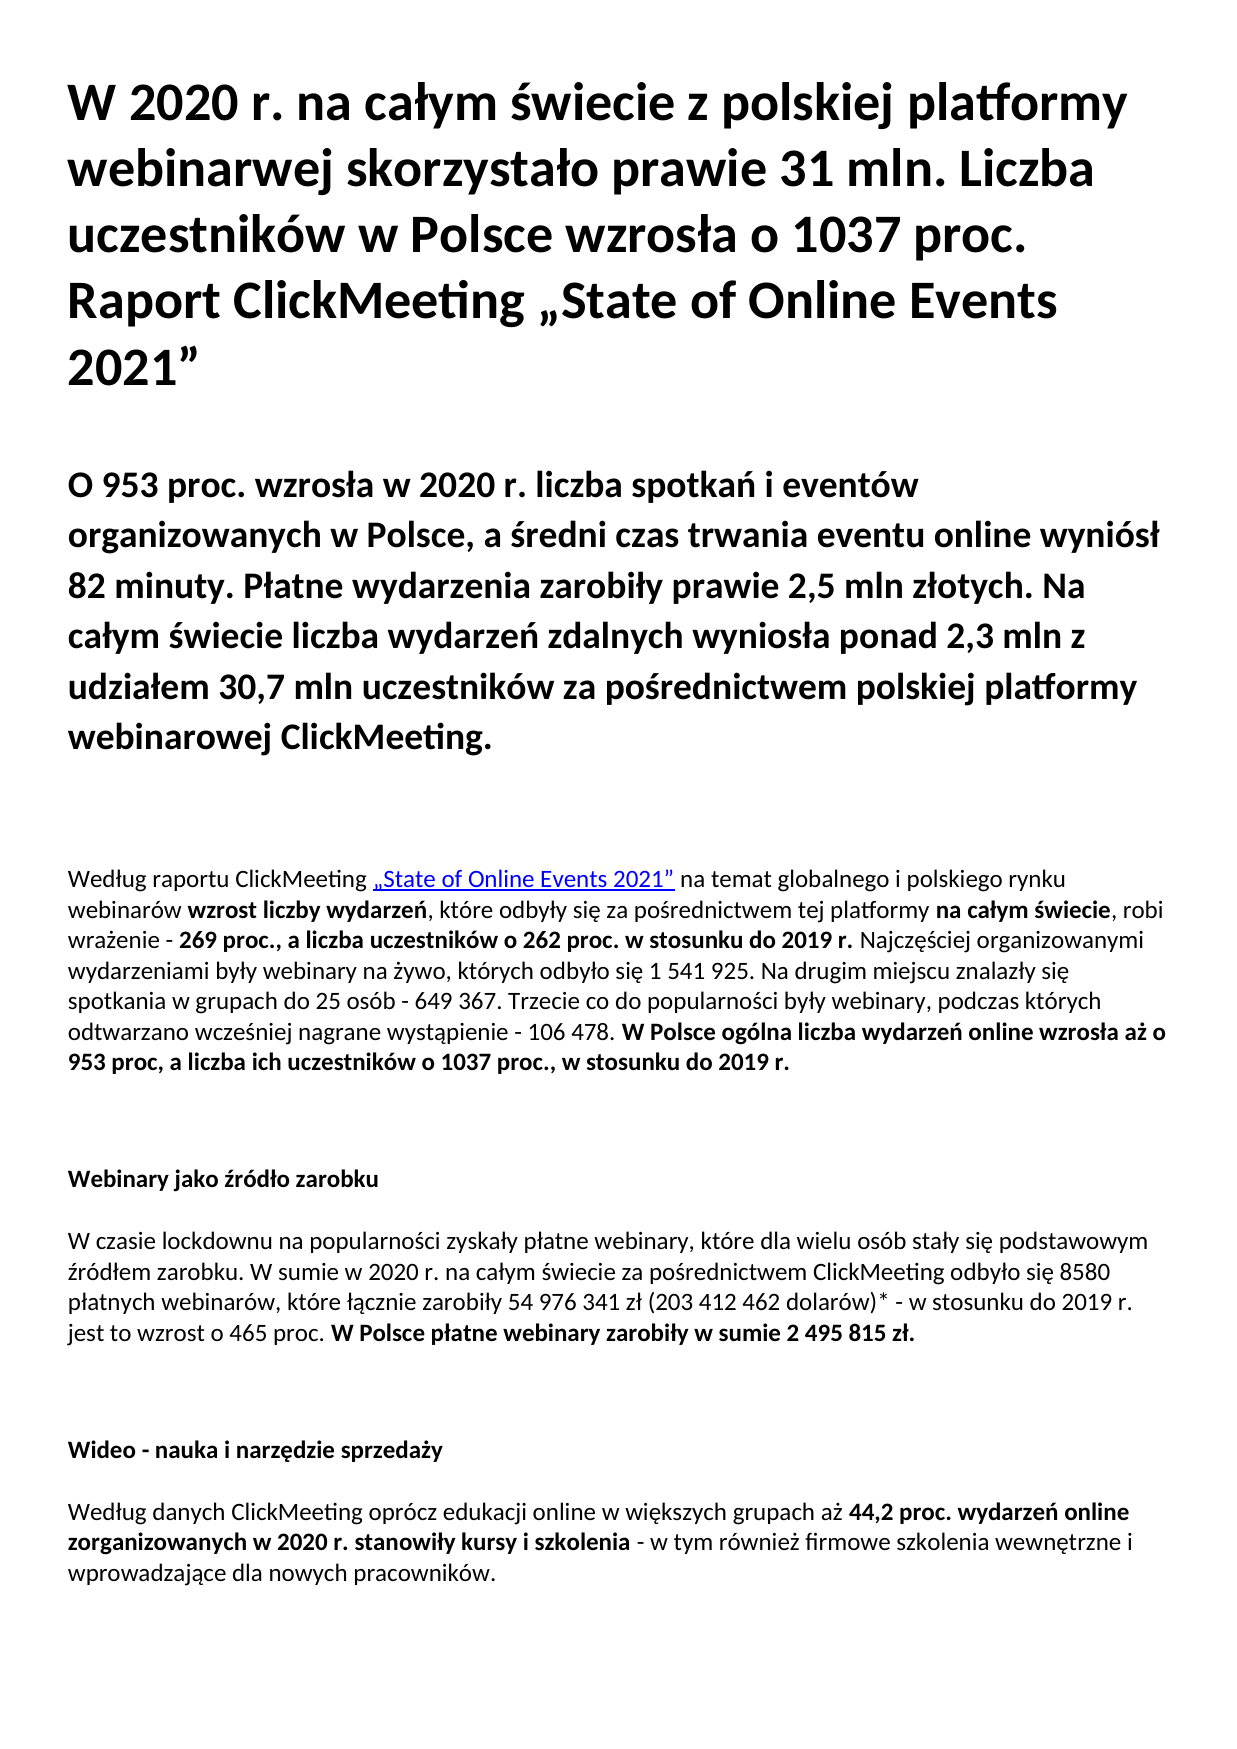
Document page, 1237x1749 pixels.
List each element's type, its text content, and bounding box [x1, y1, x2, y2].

text W 2020 r. na całym świecie z polskiej platformy webinarwej skorzystało prawie 31 mln. Liczba uczestników w Polsce wzrosła o 1037 proc. Raport ClickMeeting „State of Online Events 2021” [68, 68, 1169, 398]
text Webinary jako źródło zarobku [68, 1163, 1169, 1194]
text W czasie lockdownu na popularności zyskały płatne webinary, które dla wielu osób stały się podstawowym źródłem zarobku. W sumie w 2020 r. na całym świecie za pośrednictwem ClickMeeting odbyło się 8580 płatnych webinarów, które łącznie zarobiły 54 976 341 zł (203 412 462 dolarów)* - w stosunku do 2019 r. jest to wzrost o 465 proc. W Polsce płatne webinary zarobiły w sumie 2 495 815 zł. [68, 1225, 1169, 1347]
text O 953 proc. wzrosła w 2020 r. liczba spotkań i eventów organizowanych w Polsce, a średni czas trwania eventu online wyniósł 82 minuty. Płatne wydarzenia zarobiły prawie 2,5 mln złotych. Na całym świecie liczba wydarzeń zdalnych wyniosła ponad 2,3 mln z udziałem 30,7 mln uczestników za pośrednictwem polskiej platformy webinarowej ClickMeeting. [68, 461, 1169, 759]
text Według danych ClickMeeting oprócz edukacji online w większych grupach aż 44,2 proc. wydarzeń online zorganizowanych w 2020 r. stanowiły kursy i szkolenia - w tym również firmowe szkolenia wewnętrzne i wprowadzające dla nowych pracowników. [68, 1496, 1169, 1587]
text Według raportu ClickMeeting „State of Online Events 2021” na temat globalnego i polskiego rynku webinarów wzrost liczby wydarzeń, które odbyły się za pośrednictwem tej platformy na całym świecie, robi wrażenie - 269 proc., a liczba uczestników o 262 proc. w stosunku do 2019 r. Najczęściej organizowanymi wydarzeniami były webinary na żywo, których odbyło się 1 541 925. Na drugim miejscu znalazły się spotkania w grupach do 25 osób - 649 367. Trzecie co do popularności były webinary, podczas których odtwarzano wcześniej nagrane wystąpienie - 106 478. W Polsce ogólna liczba wydarzeń online wzrosła aż o 953 proc, a liczba ich uczestników o 1037 proc., w stosunku do 2019 r. [68, 863, 1169, 1077]
text Wideo - nauka i narzędzie sprzedaży [68, 1434, 1169, 1464]
